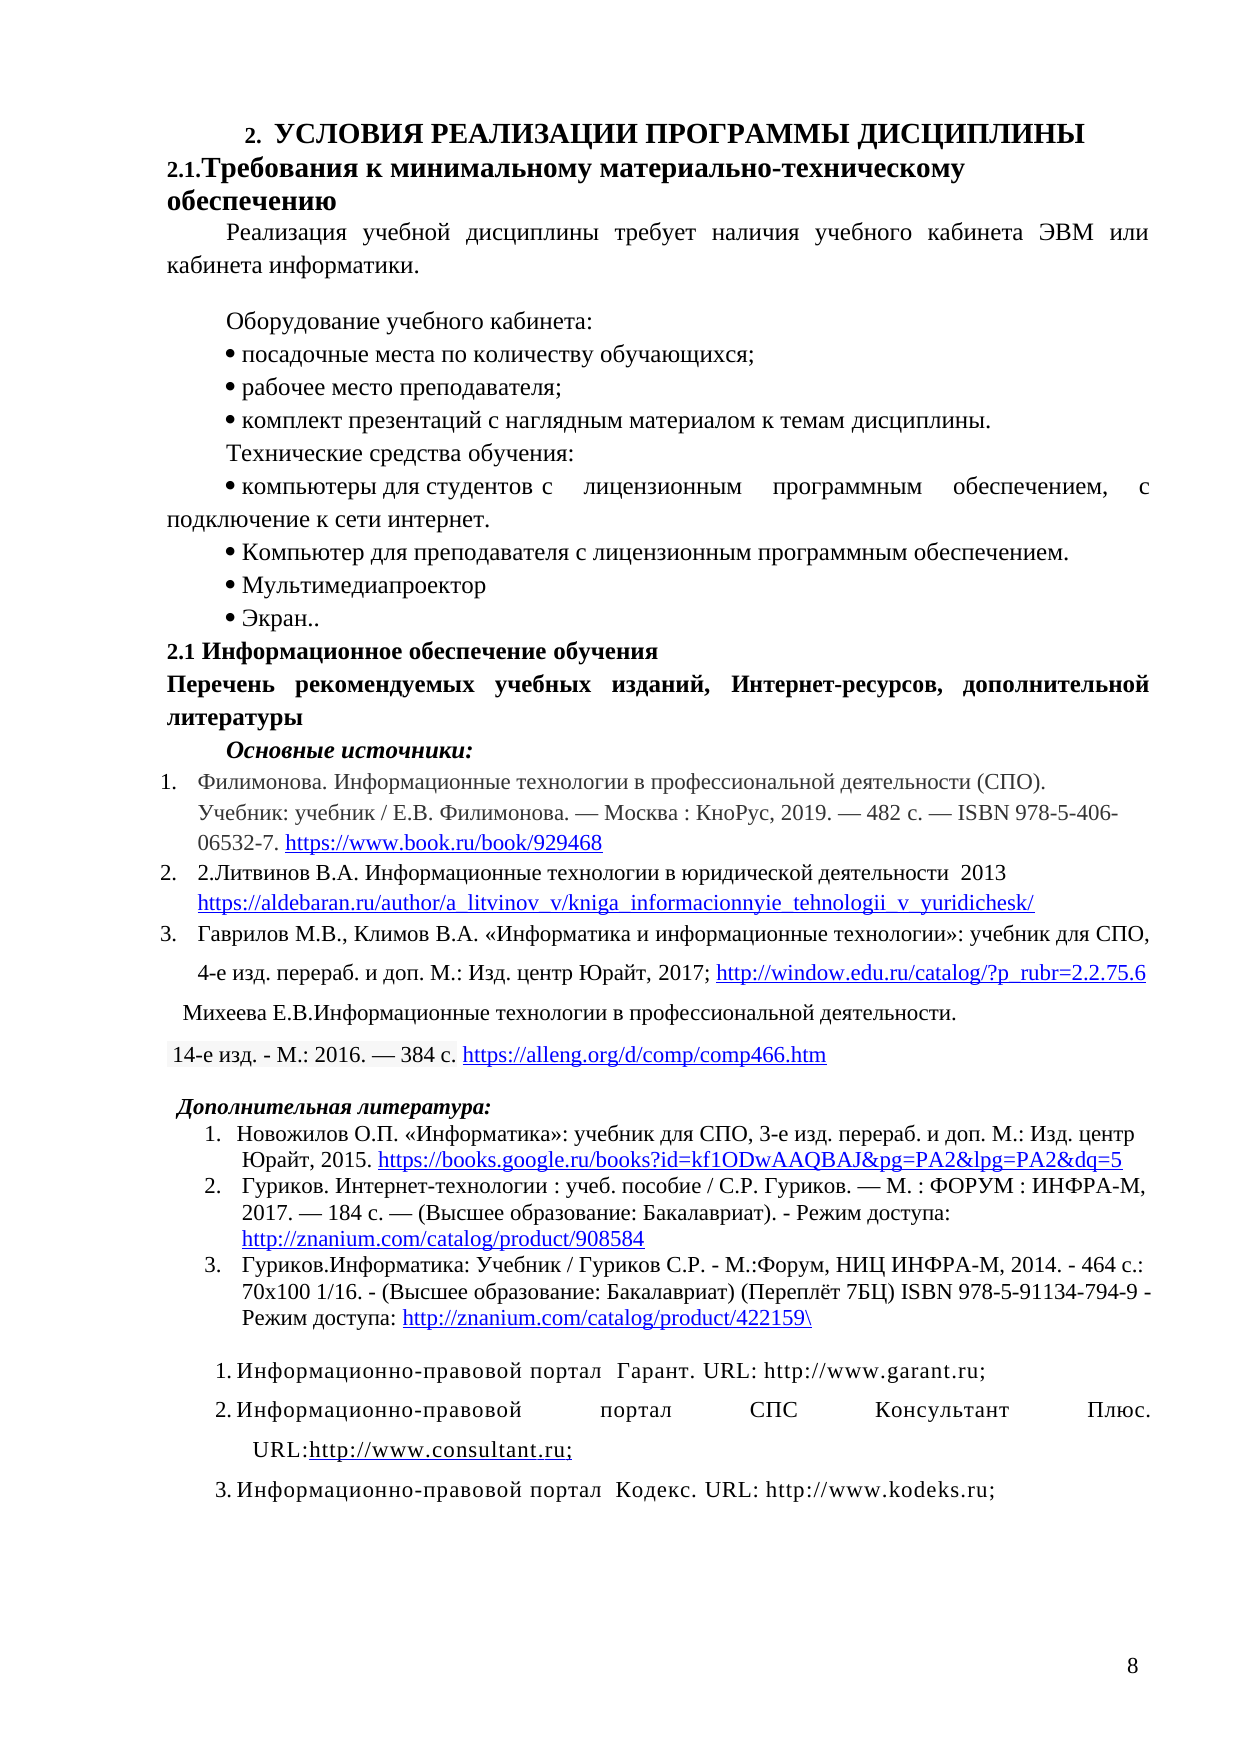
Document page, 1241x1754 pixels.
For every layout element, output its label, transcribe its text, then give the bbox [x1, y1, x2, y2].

text Оборудование учебного кабинета: [167, 306, 1163, 335]
list Филимонова. Информационные технологии в профессиональной деятельности (СПО). Учебник: учебник / Е.В. Филимонова. — Москва : КноРус, 2019. — 482 с. — ISBN 978-5-406-06532-7. https://www.book.ru/book/929468 [160, 768, 1131, 855]
subtitle Дополнительная литература: [177, 1093, 1163, 1120]
list Гуриков.Информатика: Учебник / Гуриков С.Р. - М.:Форум, НИЦ ИНФРА-М, 2014. - 464 с.: 70x100 1/16. - (Высшее образование: Бакалавриат) (Переплёт 7БЦ) ISBN 978-5-91134-794-9 - Режим доступа: http://znanium.com/catalog/product/422159\ [204, 1251, 1163, 1331]
list посадочные места по количеству обучающихся; [167, 339, 1163, 368]
list Информационно-правовой портал Гарант. URL: http://www.garant.ru; [215, 1357, 1142, 1383]
list Экран.. [167, 603, 1150, 632]
list рабочее место преподавателя; [167, 372, 1163, 401]
list Информационно-правовой портал Кодекс. URL: http://www.kodeks.ru; [215, 1476, 1140, 1502]
subtitle УСЛОВИЯ РЕАЛИЗАЦИИ ПРОГРАММЫ ДИСЦИПЛИНЫ [244, 116, 1163, 149]
list Гуриков. Интернет-технологии : учеб. пособие / С.Р. Гуриков. — М. : ФОРУМ : ИНФРА-М, 2017. — 184 с. — (Высшее образование: Бакалавриат). - Режим доступа: http://znanium.com/catalog/product/908584 [204, 1172, 1163, 1251]
text Реализация учебной дисциплины требует наличия учебного кабинета ЭВМ или кабинета информатики. [167, 217, 1149, 279]
text Перечень рекомендуемых учебных изданий, Интернет-ресурсов, дополнительной литературы [167, 669, 1149, 731]
list Мультимедиапроектор [167, 570, 1150, 599]
list 2.Литвинов В.А. Информационные технологии в юридической деятельности 2013 https://aldebaran.ru/author/a_litvinov_v/kniga_informacionnyie_tehnologii_v_yuridichesk/ [160, 859, 1136, 916]
list Информационно-правовой портал СПС Консультант Плюс. URL:http://www.consultant.ru; [215, 1396, 1151, 1462]
text Михеева Е.В.Информационные технологии в профессиональной деятельности. [182, 999, 1147, 1025]
text 2.1.Требования к минимальному материально-техническому обеспечению [167, 150, 1072, 217]
list комплект презентаций с наглядным материалом к темам дисциплины. [167, 405, 1066, 434]
list Гаврилов М.В., Климов В.А. «Информатика и информационные технологии»: учебник для СПО, 4-е изд. перераб. и доп. М.: Изд. центр Юрайт, 2017; http://window.edu.ru/catalog/?p_rubr=2.2.75.6 [160, 920, 1152, 986]
text 14-е изд. - М.: 2016. — 384 с. https://alleng.org/d/comp/comp466.htm [457, 1041, 1163, 1067]
text 2.1 Информационное обеспечение обучения [167, 636, 1163, 665]
list компьютеры для студентов с лицензионным программным обеспечением, с подключение к сети интернет. [167, 471, 1150, 533]
text Основные источники: [167, 735, 1163, 764]
list Компьютер для преподавателя с лицензионным программным обеспечением. [167, 537, 1150, 566]
text Технические средства обучения: [167, 438, 1066, 467]
list Новожилов О.П. «Информатика»: учебник для СПО, 3-е изд. перераб. и доп. М.: Изд. центр Юрайт, 2015. https://books.google.ru/books?id=kf1ODwAAQBAJ&pg=PA2&lpg=PA2&dq=5 [204, 1120, 1152, 1172]
